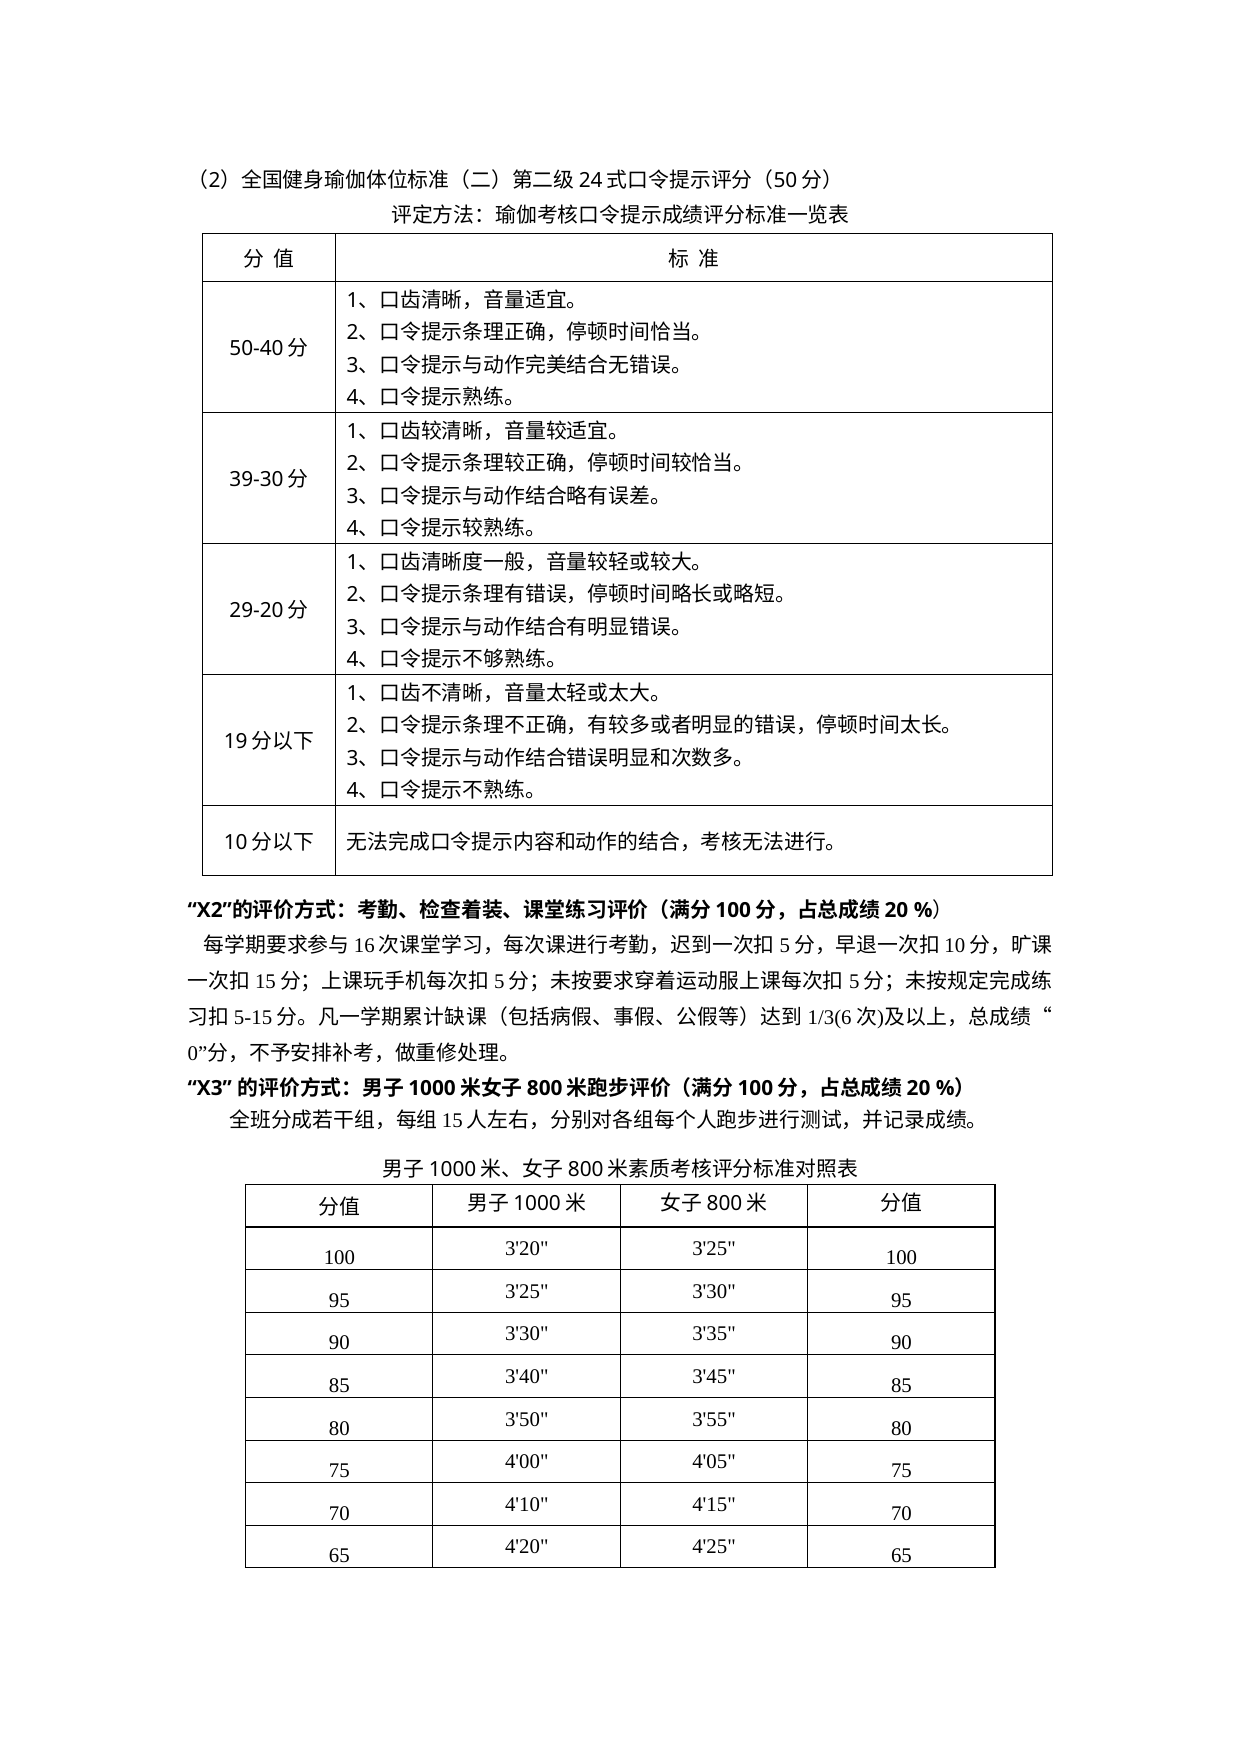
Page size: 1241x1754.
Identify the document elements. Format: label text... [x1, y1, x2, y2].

table_header 分 值 [203, 234, 335, 281]
table_cell 80 [808, 1398, 994, 1439]
table_cell 4'20" [433, 1526, 620, 1567]
table_cell 85 [808, 1355, 994, 1397]
table_cell 3'40" [433, 1355, 620, 1397]
table_cell 95 [246, 1270, 432, 1312]
table_cell 80 [246, 1398, 432, 1439]
text “X3” 的评价方式：男子1000米女子800米跑步评价（满分100分，占总成绩20 %） [187, 1070, 1053, 1103]
table_cell 3'30" [433, 1313, 620, 1354]
table_cell 19分以下 [203, 675, 335, 805]
list 全国健身瑜伽体位标准（二）第二级24式口令提示评分（50分） [187, 162, 1053, 194]
table_cell 3'50" [433, 1398, 620, 1439]
table_cell 65 [808, 1526, 994, 1567]
text 评定方法：瑜伽考核口令提示成绩评分标准一览表 [187, 197, 1053, 230]
text 男子1000米、女子800米素质考核评分标准对照表 [187, 1151, 1053, 1184]
table_cell 70 [808, 1483, 994, 1525]
table_cell 3'35" [621, 1313, 807, 1354]
table_cell 4'05" [621, 1441, 807, 1482]
table_cell 100 [808, 1228, 994, 1269]
table_header 分值 [246, 1185, 432, 1226]
table_header 女子800米 [621, 1185, 807, 1226]
table_cell 95 [808, 1270, 994, 1312]
table_cell 4'00" [433, 1441, 620, 1482]
text 每学期要求参与16次课堂学习，每次课进行考勤，迟到一次扣5分，早退一次扣10分，旷课一次扣15分；上课玩手机每次扣5分；未按要求穿着运动服上课每次扣5分；未按规定完成练习扣5-15分。凡一学期累计缺课（包括病假、事假、公假等）达到1/3(6次)及以上，总成绩“0”分，不予安排补考，做重修处理。 [187, 927, 1053, 1067]
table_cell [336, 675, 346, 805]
table_cell 3'25" [433, 1270, 620, 1312]
table_cell 90 [808, 1313, 994, 1354]
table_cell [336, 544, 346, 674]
table_cell 无法完成口令提示内容和动作的结合，考核无法进行。 [336, 806, 1052, 874]
table_cell 4'10" [433, 1483, 620, 1525]
table_cell 10分以下 [203, 806, 335, 874]
table_cell 3'20" [433, 1228, 620, 1269]
table_cell 3'30" [621, 1270, 807, 1312]
table_cell 70 [246, 1483, 432, 1525]
text 全班分成若干组，每组15人左右，分别对各组每个人跑步进行测试，并记录成绩。 [187, 1103, 1053, 1135]
table_cell 50-40分 [203, 282, 335, 412]
table_cell 3'55" [621, 1398, 807, 1439]
table_cell 90 [246, 1313, 432, 1354]
table_cell 4'15" [621, 1483, 807, 1525]
table_cell 29-20分 [203, 544, 335, 674]
table_cell 4'25" [621, 1526, 807, 1567]
table_cell 3'25" [621, 1228, 807, 1269]
table_cell 65 [246, 1526, 432, 1567]
table_cell 3'45" [621, 1355, 807, 1397]
table_header 男子1000米 [433, 1185, 620, 1226]
table_header 标 准 [336, 234, 1052, 281]
text “X2”的评价方式：考勤、检查着装、课堂练习评价（满分100分，占总成绩20 %） [187, 892, 1053, 924]
table_cell 100 [246, 1228, 432, 1269]
table_header 分值 [808, 1185, 994, 1226]
table_cell 75 [808, 1441, 994, 1482]
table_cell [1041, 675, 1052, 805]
table_cell 85 [246, 1355, 432, 1397]
table_cell 39-30分 [203, 413, 335, 543]
table_cell 75 [246, 1441, 432, 1482]
